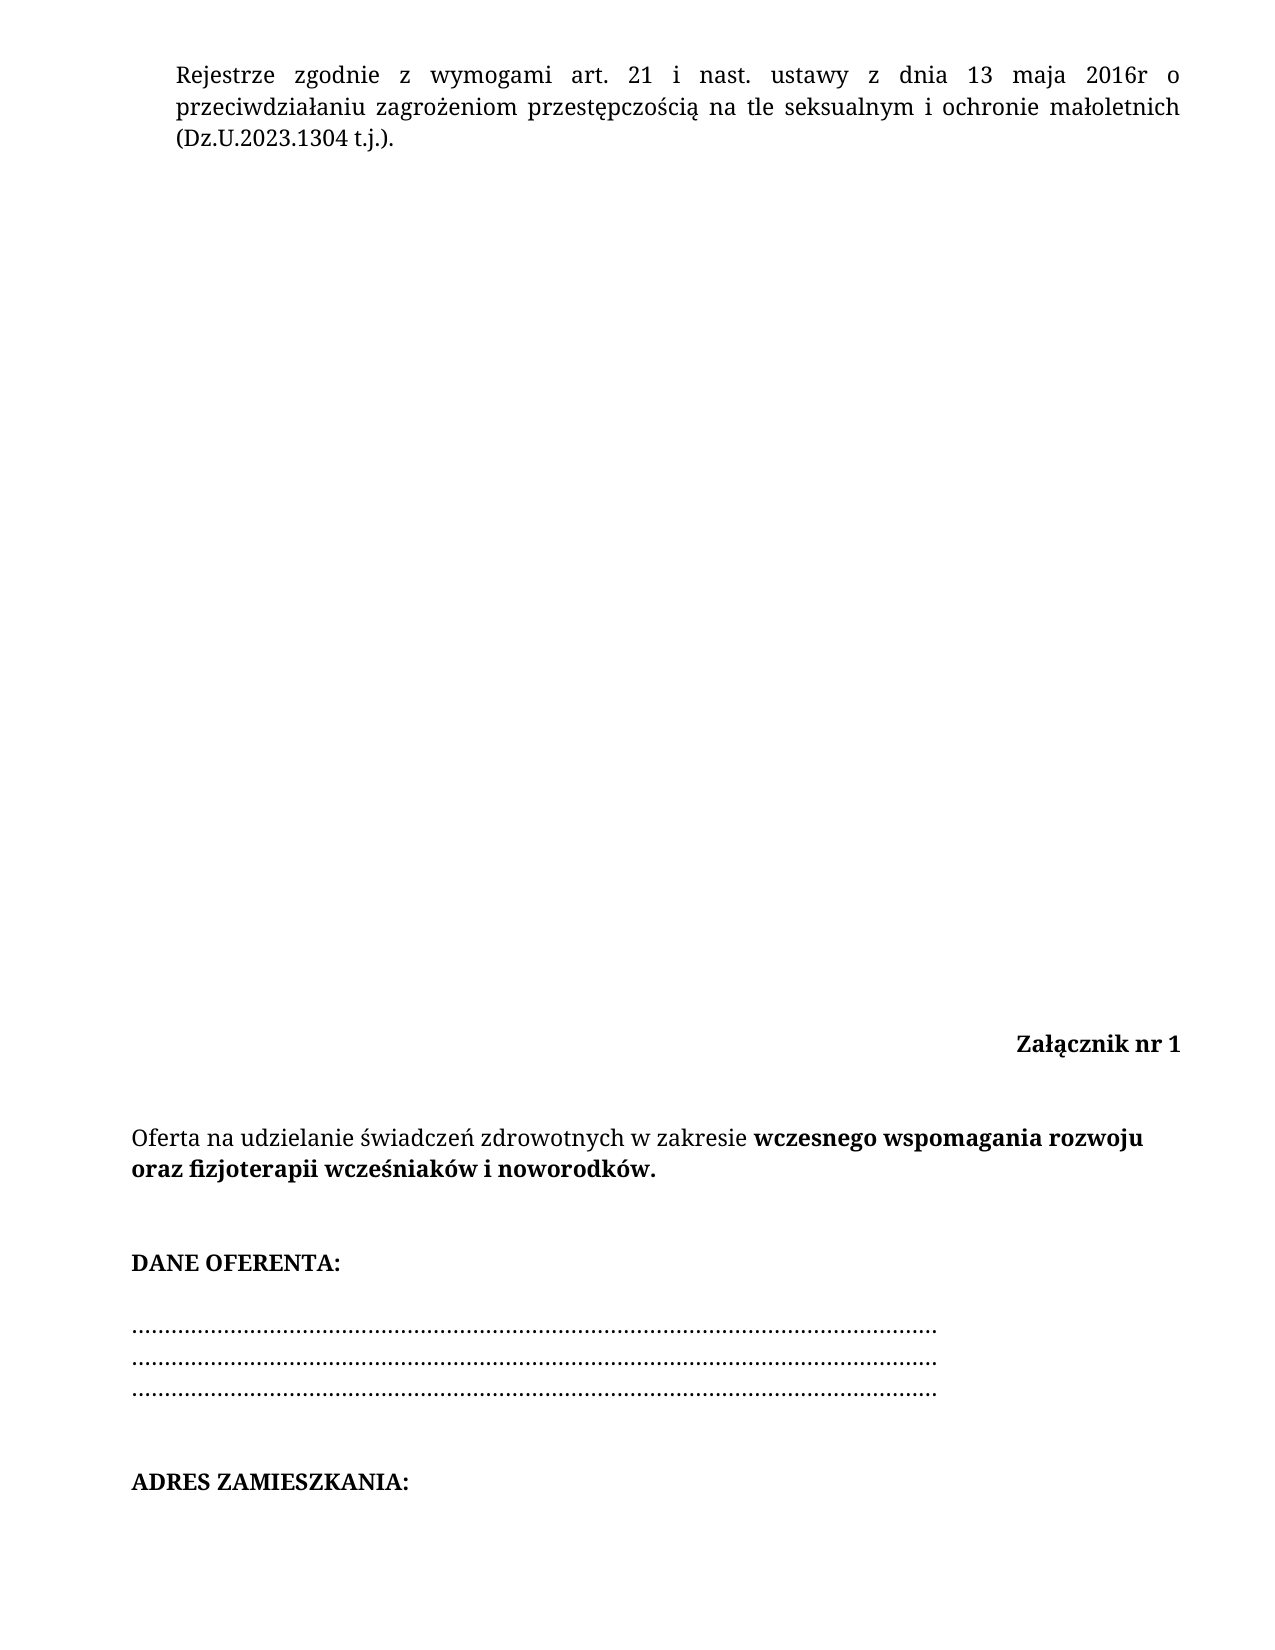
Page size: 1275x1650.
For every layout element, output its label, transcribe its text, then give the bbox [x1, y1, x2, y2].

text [131, 1372, 1181, 1403]
text Oferta na udzielanie świadczeń zdrowotnych w zakresie wczesnego wspomagania rozwoju oraz fizjoterapii wcześniaków i noworodków. [131, 1122, 1181, 1184]
text DANE OFERENTA: [131, 1247, 1181, 1278]
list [131, 59, 1181, 153]
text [131, 1340, 1181, 1372]
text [131, 1309, 1181, 1340]
text ADRES ZAMIESZKANIA: [131, 1465, 1181, 1497]
text Załącznik nr 1 [942, 1028, 1181, 1059]
